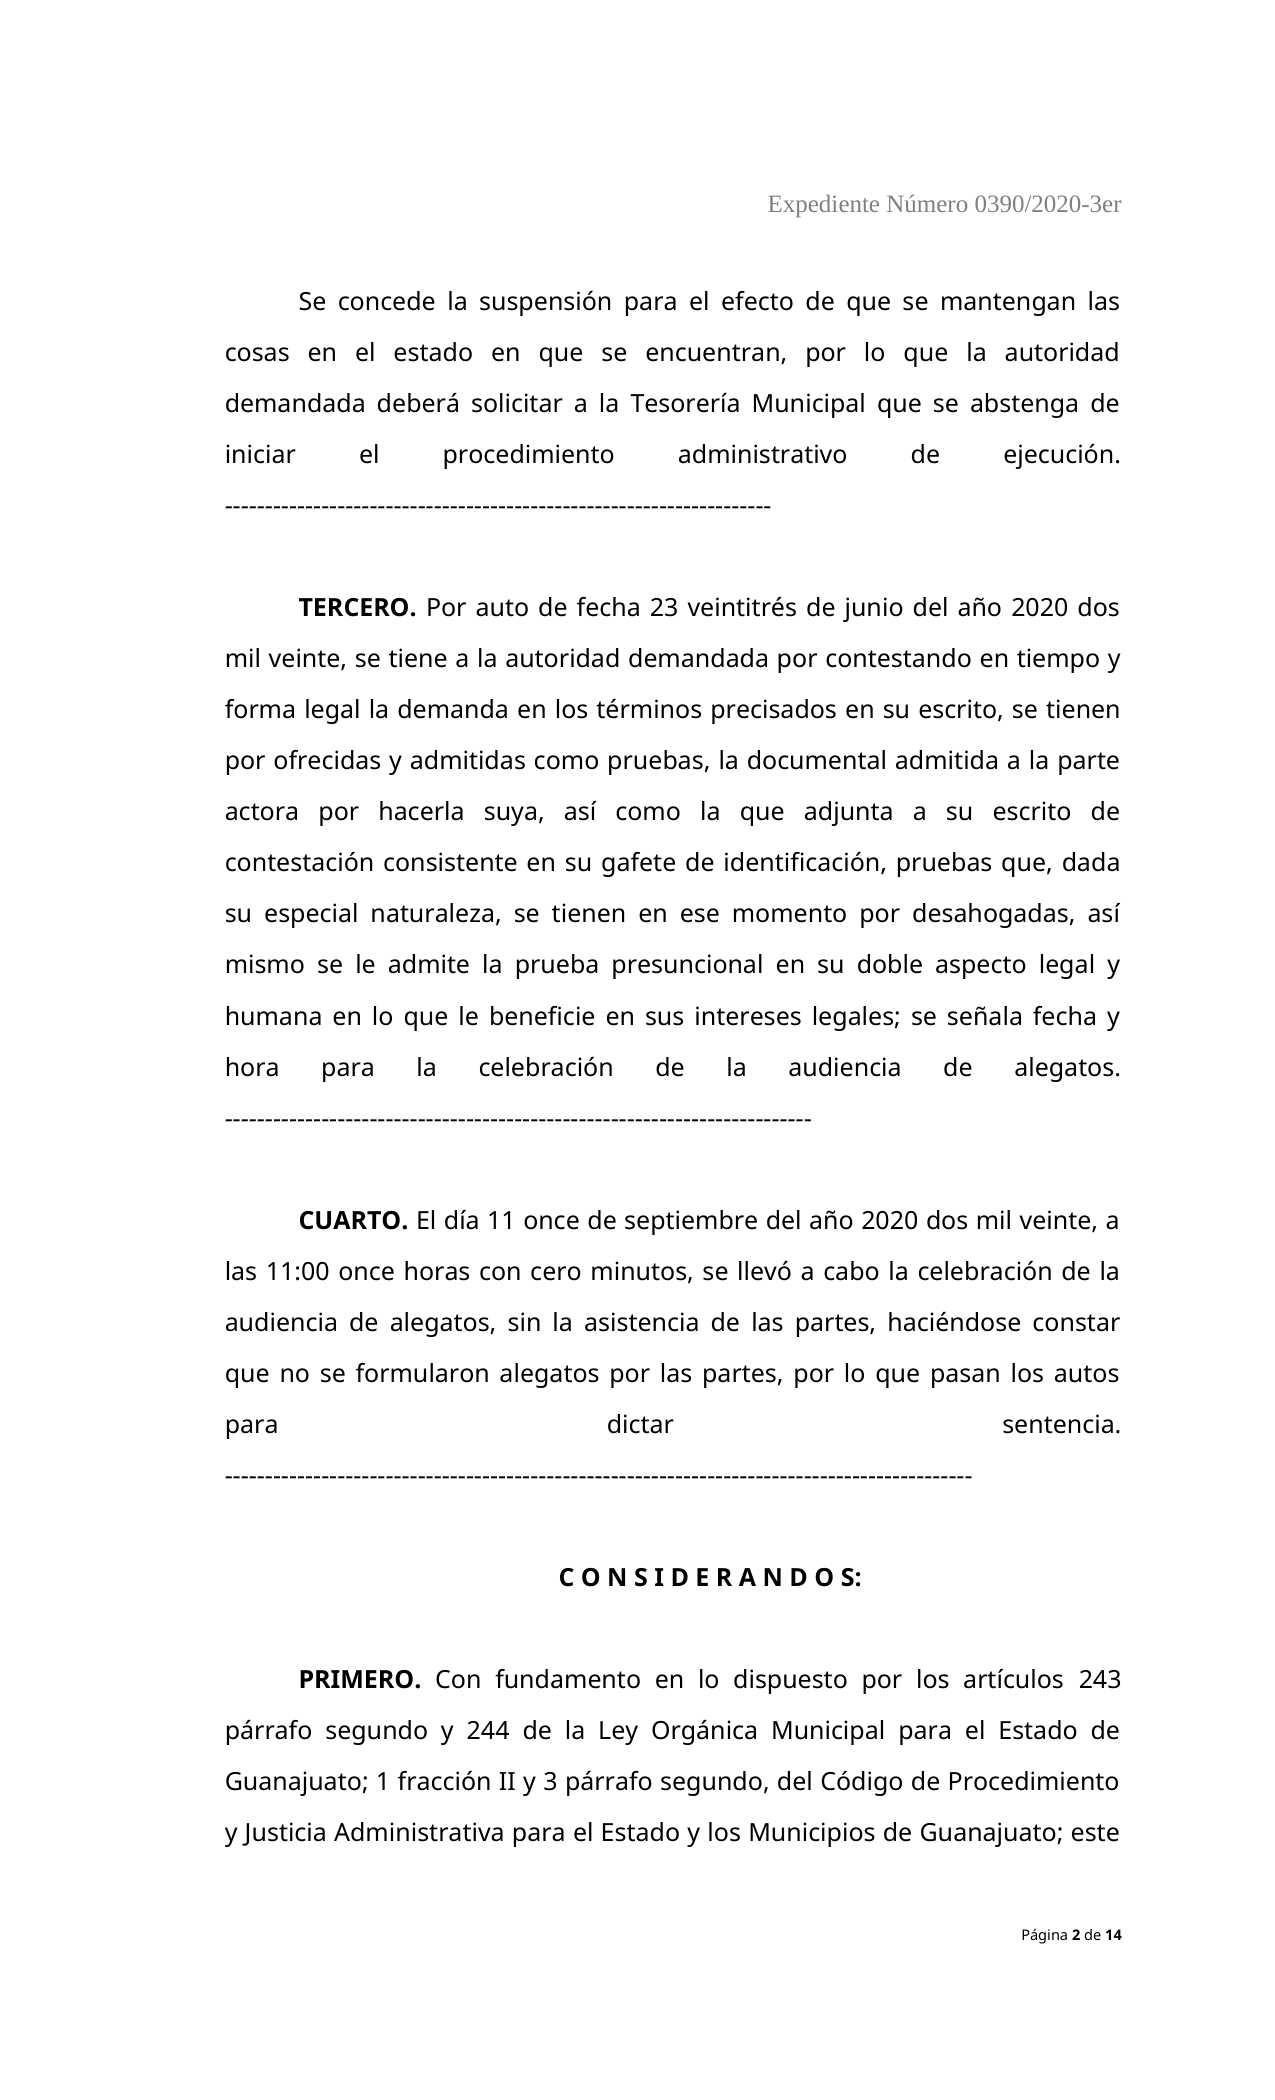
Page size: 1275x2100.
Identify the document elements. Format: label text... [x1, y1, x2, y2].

text CUARTO. El día 11 once de septiembre del año 2020 dos mil veinte, a las 11:00 once horas con cero minutos, se llevó a cabo la celebración de la audiencia de alegatos, sin la asistencia de las partes, haciéndose constar que no se formularon alegatos por las partes, por lo que pasan los autos para dictar sentencia. --------------------------------------------------------------------------------------------- [224, 1202, 1121, 1492]
text Se concede la suspensión para el efecto de que se mantengan las cosas en el estado en que se encuentran, por lo que la autoridad demandada deberá solicitar a la Tesorería Municipal que se abstenga de iniciar el procedimiento administrativo de ejecución. -------------------------------------------------------------------- [224, 283, 1121, 522]
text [224, 1662, 1121, 1849]
text C O N S I D E R A N D O S: [224, 1559, 1121, 1594]
text TERCERO. Por auto de fecha 23 veintitrés de junio del año 2020 dos mil veinte, se tiene a la autoridad demandada por contestando en tiempo y forma legal la demanda en los términos precisados en su escrito, se tienen por ofrecidas y admitidas como pruebas, la documental admitida a la parte actora por hacerla suya, así como la que adjunta a su escrito de contestación consistente en su gafete de identificación, pruebas que, dada su especial naturaleza, se tienen en ese momento por desahogadas, así mismo se le admite la prueba presuncional en su doble aspecto legal y humana en lo que le beneficie en sus intereses legales; se señala fecha y hora para la celebración de la audiencia de alegatos. ------------------------------------------------------------------------- [224, 590, 1121, 1134]
